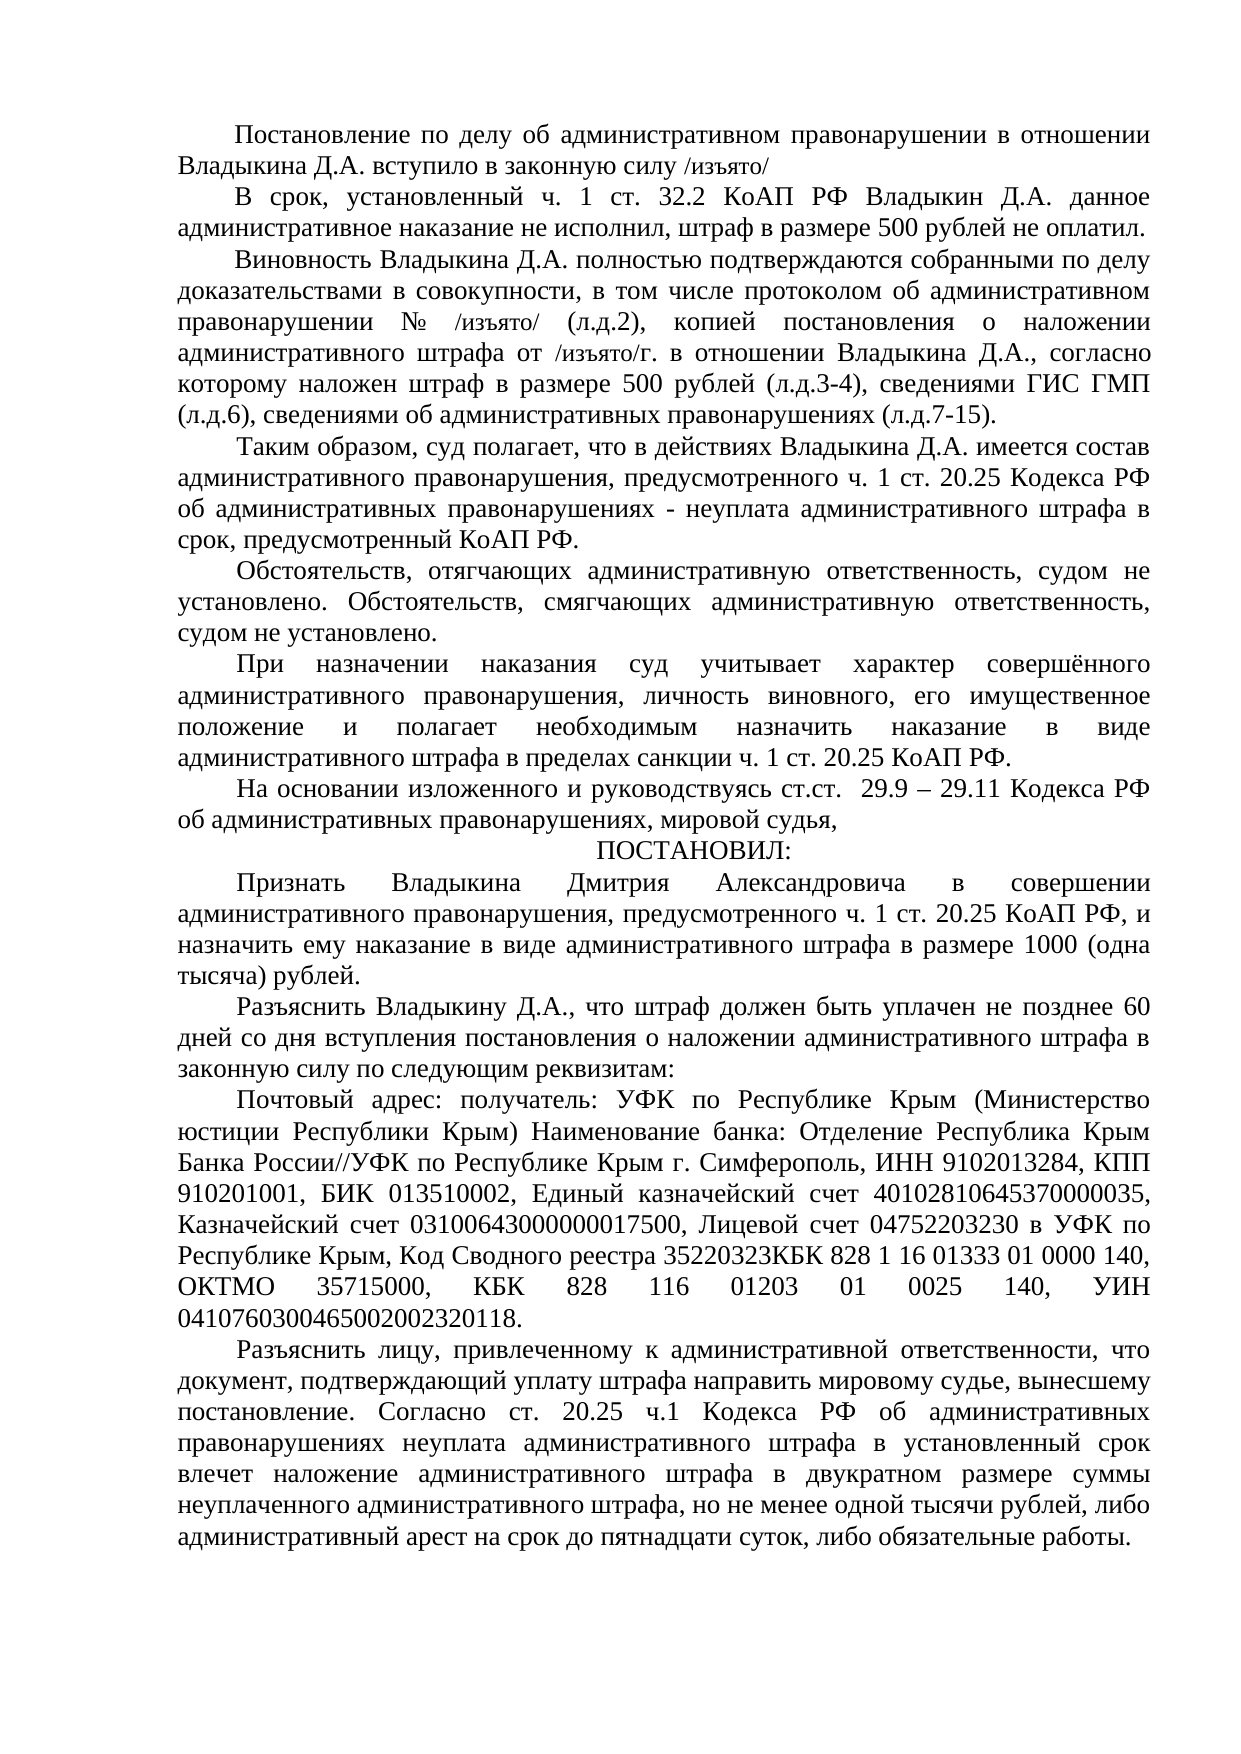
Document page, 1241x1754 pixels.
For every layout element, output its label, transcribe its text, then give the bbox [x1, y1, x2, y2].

text Таким образом, суд полагает, что в действиях Владыкина Д.А. имеется состав административного правонарушения, предусмотренного ч. 1 ст. 20.25 Кодекса РФ об административных правонарушениях - неуплата административного штрафа в срок, предусмотренный КоАП РФ. [177, 429, 1152, 554]
text Виновность Владыкина Д.А. полностью подтверждаются собранными по делу доказательствами в совокупности, в том числе протоколом об административном правонарушении № /изъято/ (л.д.2), копией постановления о наложении административного штрафа от /изъято/г. в отношении Владыкина Д.А., согласно которому наложен штраф в размере 500 рублей (л.д.3-4), сведениями ГИС ГМП (л.д.6), сведениями об административных правонарушениях (л.д.7-15). [177, 243, 1152, 429]
text Разъяснить лицу, привлеченному к административной ответственности, что документ, подтверждающий уплату штрафа направить мировому судье, вынесшему постановление. Согласно ст. 20.25 ч.1 Кодекса РФ об административных правонарушениях неуплата административного штрафа в установленный срок влечет наложение административного штрафа в двукратном размере суммы неуплаченного административного штрафа, но не менее одной тысячи рублей, либо административный арест на срок до пятнадцати суток, либо обязательные работы. [177, 1333, 1152, 1551]
text Обстоятельств, отягчающих административную ответственность, судом не установлено. Обстоятельств, смягчающих административную ответственность, судом не установлено. [177, 554, 1152, 648]
text Почтовый адрес: получатель: УФК по Республике Крым (Министерство юстиции Республики Крым) Наименование банка: Отделение Республика Крым Банка России//УФК по Республике Крым г. Симферополь, ИНН 9102013284, КПП 910201001, БИК 013510002, Единый казначейский счет 40102810645370000035, Казначейский счет 03100643000000017500, Лицевой счет 04752203230 в УФК по Республике Крым, Код Сводного реестра 35220323КБК 828 1 16 01333 01 0000 140, ОКТМО 35715000, КБК 828 116 01203 01 0025 140, УИН 0410760300465002002320118. [177, 1084, 1152, 1333]
text ПОСТАНОВИЛ: [177, 834, 1152, 866]
text В срок, установленный ч. 1 ст. 32.2 КоАП РФ Владыкин Д.А. данное административное наказание не исполнил, штраф в размере 500 рублей не оплатил. [177, 180, 1152, 243]
text Разъяснить Владыкину Д.А., что штраф должен быть уплачен не позднее 60 дней со дня вступления постановления о наложении административного штрафа в законную силу по следующим реквизитам: [177, 990, 1152, 1084]
text Постановление по делу об административном правонарушении в отношении Владыкина Д.А. вступило в законную силу /изъято/ [177, 118, 1152, 180]
text На основании изложенного и руководствуясь ст.ст. 29.9 – 29.11 Кодекса РФ об административных правонарушениях, мировой судья, [177, 772, 1152, 834]
text Признать Владыкина Дмитрия Александровича в совершении административного правонарушения, предусмотренного ч. 1 ст. 20.25 КоАП РФ, и назначить ему наказание в виде административного штрафа в размере 1000 (одна тысяча) рублей. [177, 866, 1152, 990]
text При назначении наказания суд учитывает характер совершённого административного правонарушения, личность виновного, его имущественное положение и полагает необходимым назначить наказание в виде административного штрафа в пределах санкции ч. 1 ст. 20.25 КоАП РФ. [177, 648, 1152, 772]
